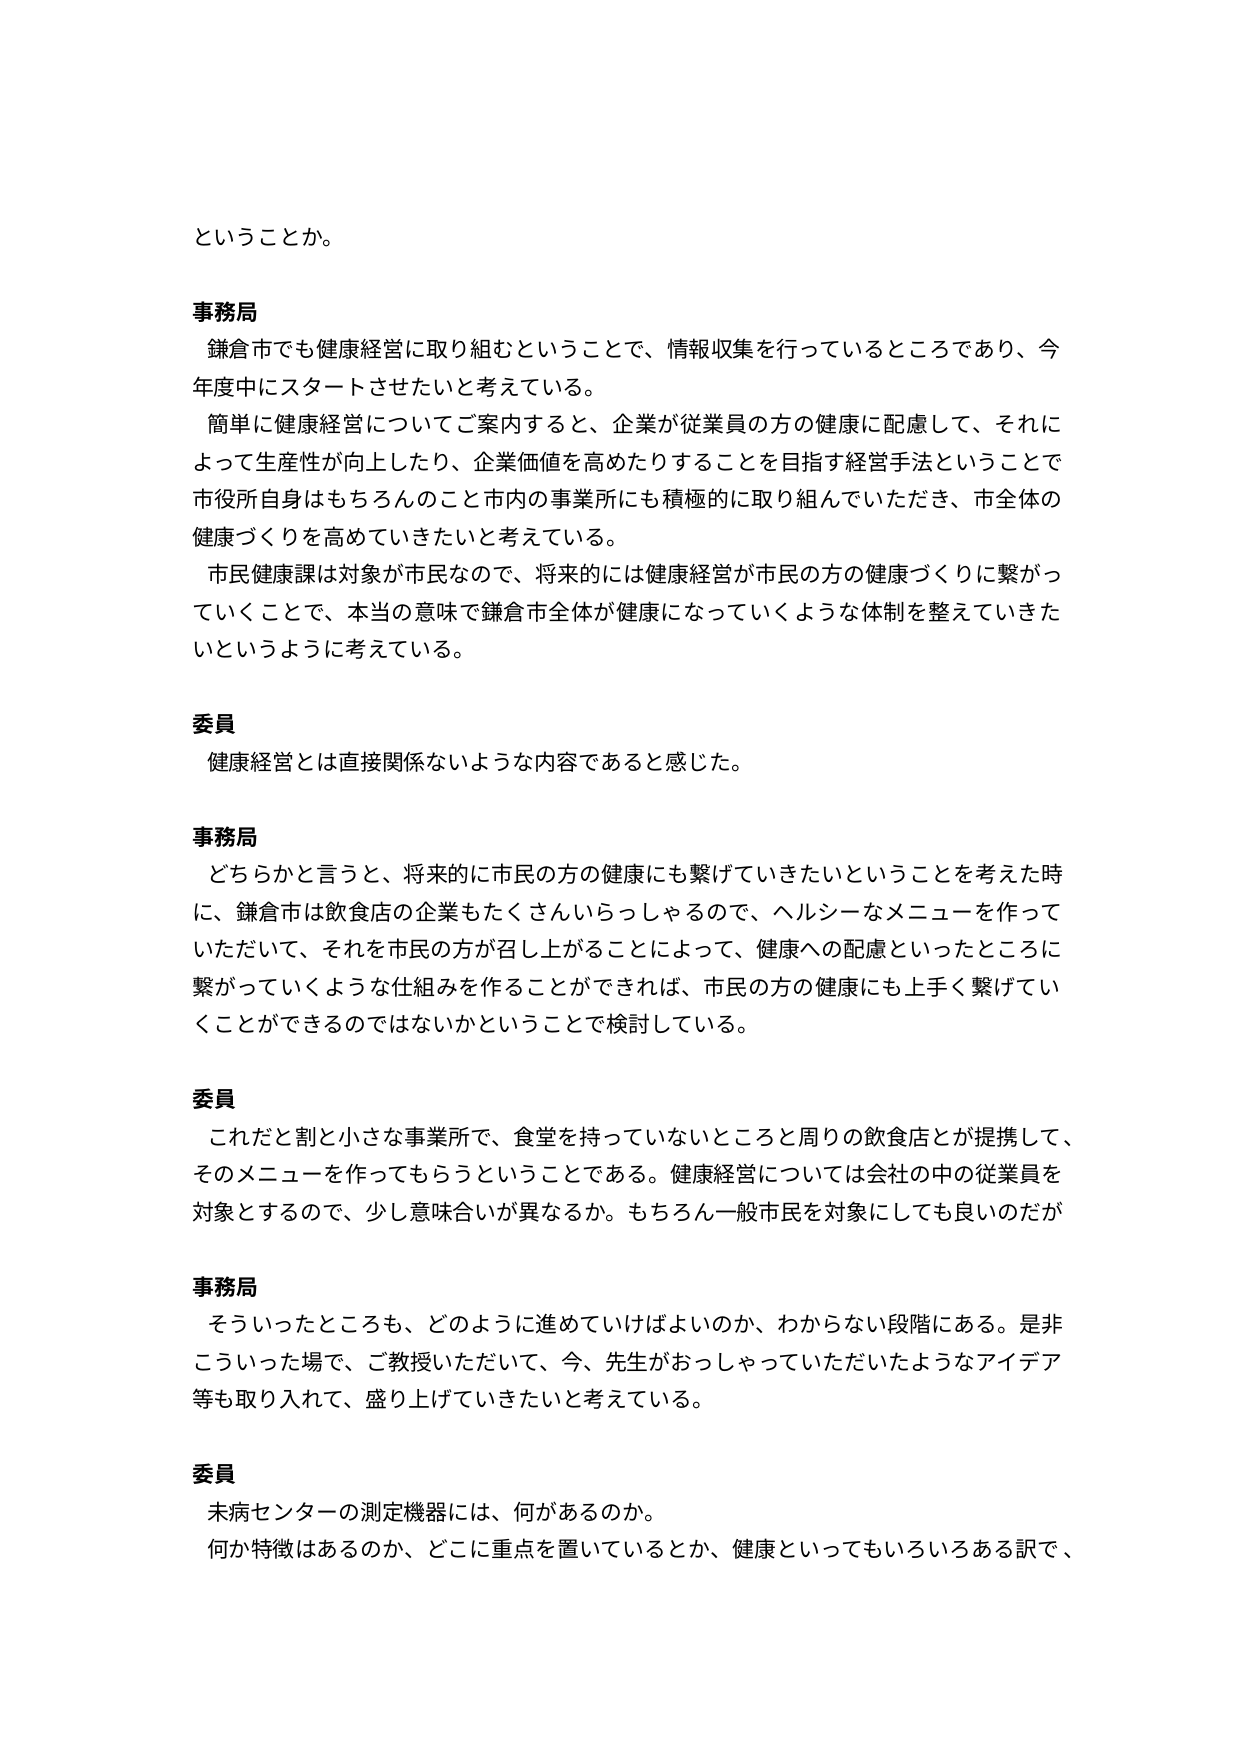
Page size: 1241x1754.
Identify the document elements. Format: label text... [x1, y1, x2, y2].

text 市民健康課は対象が市民なので、将来的には健康経営が市民の方の健康づくりに繋がっていくことで、本当の意味で鎌倉市全体が健康になっていくような体制を整えていきたいというように考えている。 [192, 554, 1063, 667]
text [192, 1529, 1063, 1567]
text これだと割と小さな事業所で、食堂を持っていないところと周りの飲食店とが提携して、そのメニューを作ってもらうということである。健康経営については会社の中の従業員を対象とするので、少し意味合いが異なるか。もちろん一般市民を対象にしても良いのだが。 [192, 1117, 1063, 1229]
text 簡単に健康経営についてご案内すると、企業が従業員の方の健康に配慮して、それによって生産性が向上したり、企業価値を高めたりすることを目指す経営手法ということで、市役所自身はもちろんのこと市内の事業所にも積極的に取り組んでいただき、市全体の健康づくりを高めていきたいと考えている。 [192, 404, 1063, 554]
text 委員 [192, 1454, 1063, 1492]
text 未病センターの測定機器には、何があるのか。 [192, 1492, 1063, 1529]
text 事務局 [192, 817, 1063, 854]
text 事務局 [192, 292, 1063, 329]
text 委員 [192, 1079, 1063, 1117]
text 健康経営とは直接関係ないような内容であると感じた。 [192, 742, 1063, 779]
text 委員 [192, 704, 1063, 742]
text 鎌倉市でも健康経営に取り組むということで、情報収集を行っているところであり、今年度中にスタートさせたいと考えている。 [192, 329, 1063, 404]
text 事務局 [192, 1267, 1063, 1304]
text そういったところも、どのように進めていけばよいのか、わからない段階にある。是非こういった場で、ご教授いただいて、今、先生がおっしゃっていただいたようなアイデア等も取り入れて、盛り上げていきたいと考えている。 [192, 1304, 1063, 1417]
text どちらかと言うと、将来的に市民の方の健康にも繋げていきたいということを考えた時に、鎌倉市は飲食店の企業もたくさんいらっしゃるので、ヘルシーなメニューを作っていただいて、それを市民の方が召し上がることによって、健康への配慮といったところに繋がっていくような仕組みを作ることができれば、市民の方の健康にも上手く繋げていくことができるのではないかということで検討している。 [192, 854, 1063, 1042]
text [192, 217, 1063, 254]
